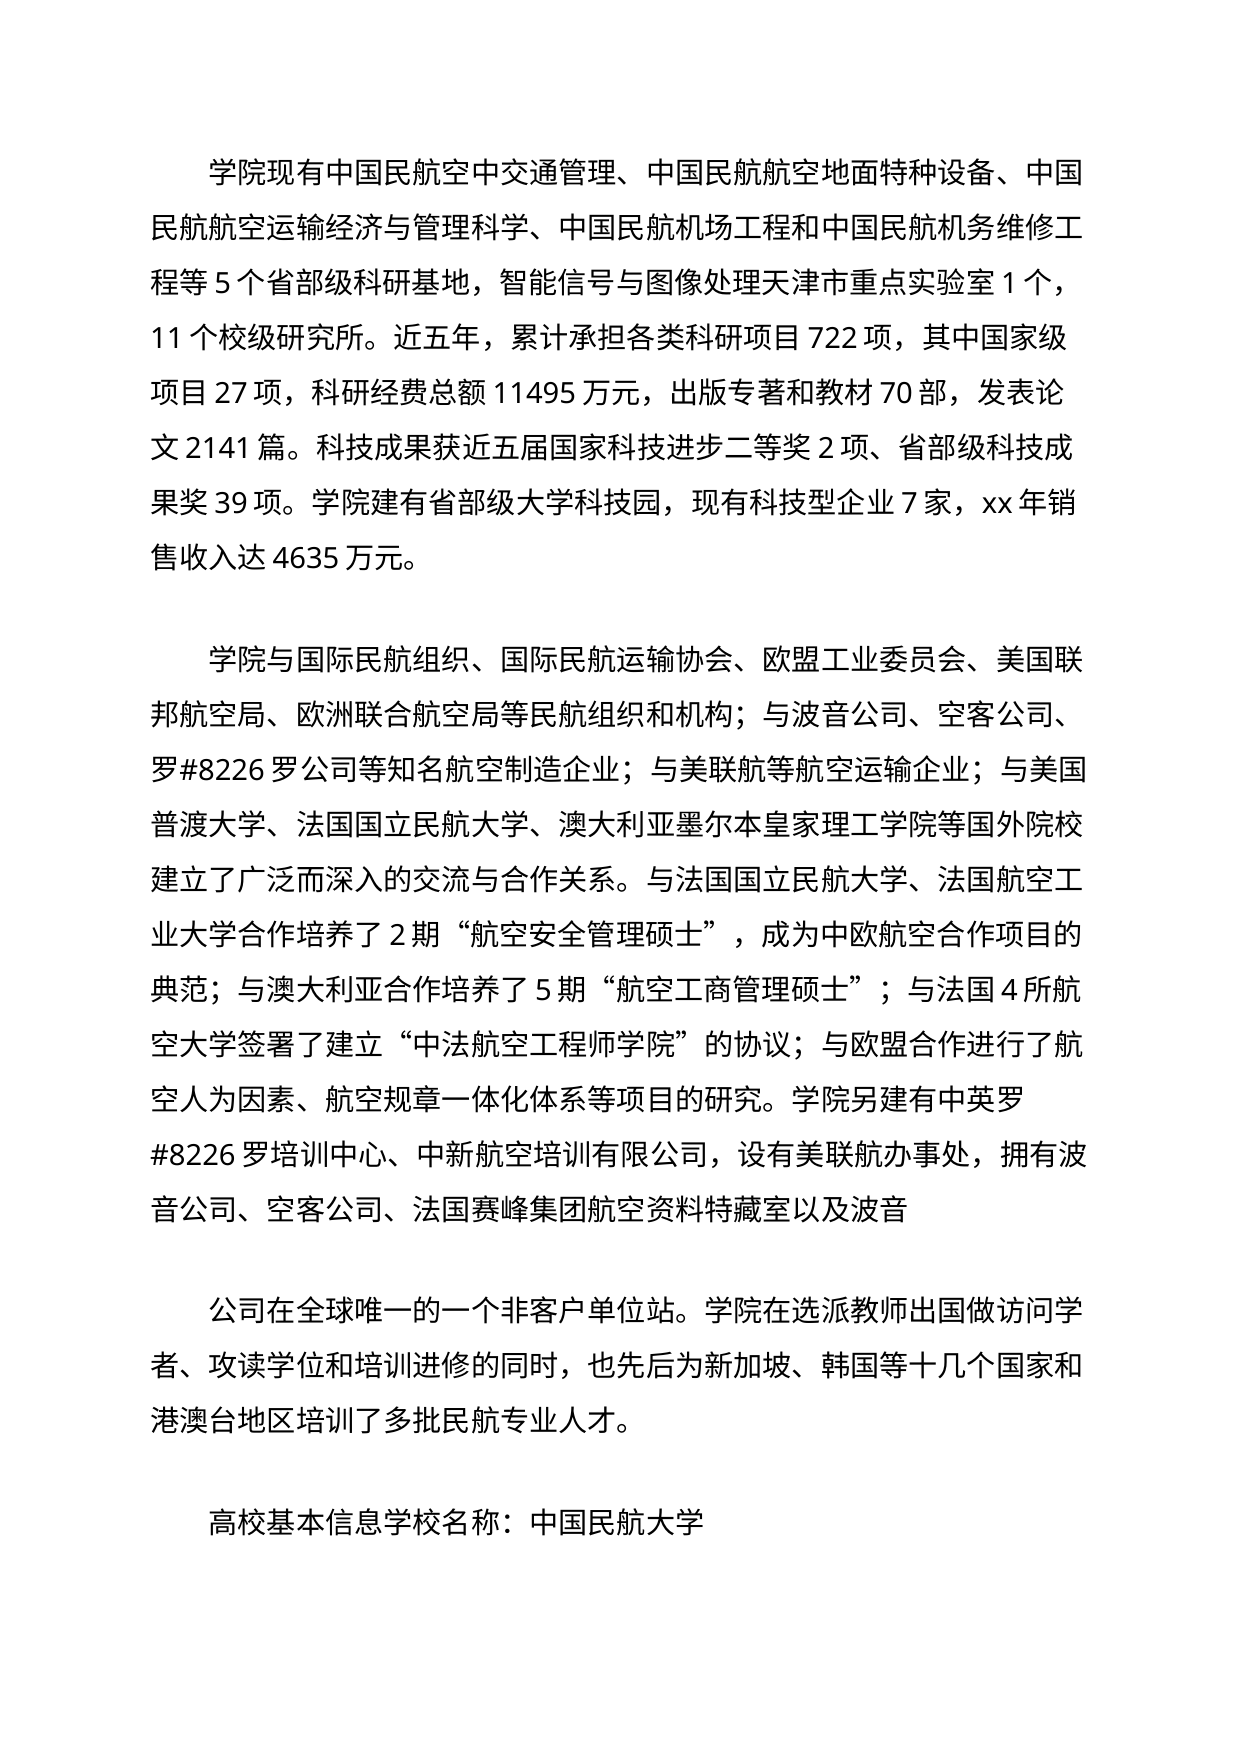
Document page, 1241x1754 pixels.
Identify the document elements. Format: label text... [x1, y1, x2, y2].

text 学院现有中国民航空中交通管理、中国民航航空地面特种设备、中国民航航空运输经济与管理科学、中国民航机场工程和中国民航机务维修工程等5个省部级科研基地，智能信号与图像处理天津市重点实验室1个，11个校级研究所。近五年，累计承担各类科研项目722项，其中国家级项目27项，科研经费总额11495万元，出版专著和教材70部，发表论文2141篇。科技成果获近五届国家科技进步二等奖2项、省部级科技成果奖39项。学院建有省部级大学科技园，现有科技型企业7家，xx年销售收入达4635万元。 [150, 150, 1090, 577]
text 高校基本信息学校名称：中国民航大学 [150, 1499, 1090, 1542]
text 学院与国际民航组织、国际民航运输协会、欧盟工业委员会、美国联邦航空局、欧洲联合航空局等民航组织和机构；与波音公司、空客公司、罗#8226罗公司等知名航空制造企业；与美联航等航空运输企业；与美国普渡大学、法国国立民航大学、澳大利亚墨尔本皇家理工学院等国外院校建立了广泛而深入的交流与合作关系。与法国国立民航大学、法国航空工业大学合作培养了2期“航空安全管理硕士”，成为中欧航空合作项目的典范；与澳大利亚合作培养了5期“航空工商管理硕士”；与法国4所航空大学签署了建立“中法航空工程师学院”的协议；与欧盟合作进行了航空人为因素、航空规章一体化体系等项目的研究。学院另建有中英罗#8226罗培训中心、中新航空培训有限公司，设有美联航办事处，拥有波音公司、空客公司、法国赛峰集团航空资料特藏室以及波音 [150, 637, 1090, 1228]
text 公司在全球唯一的一个非客户单位站。学院在选派教师出国做访问学者、攻读学位和培训进修的同时，也先后为新加坡、韩国等十几个国家和港澳台地区培训了多批民航专业人才。 [150, 1288, 1090, 1440]
